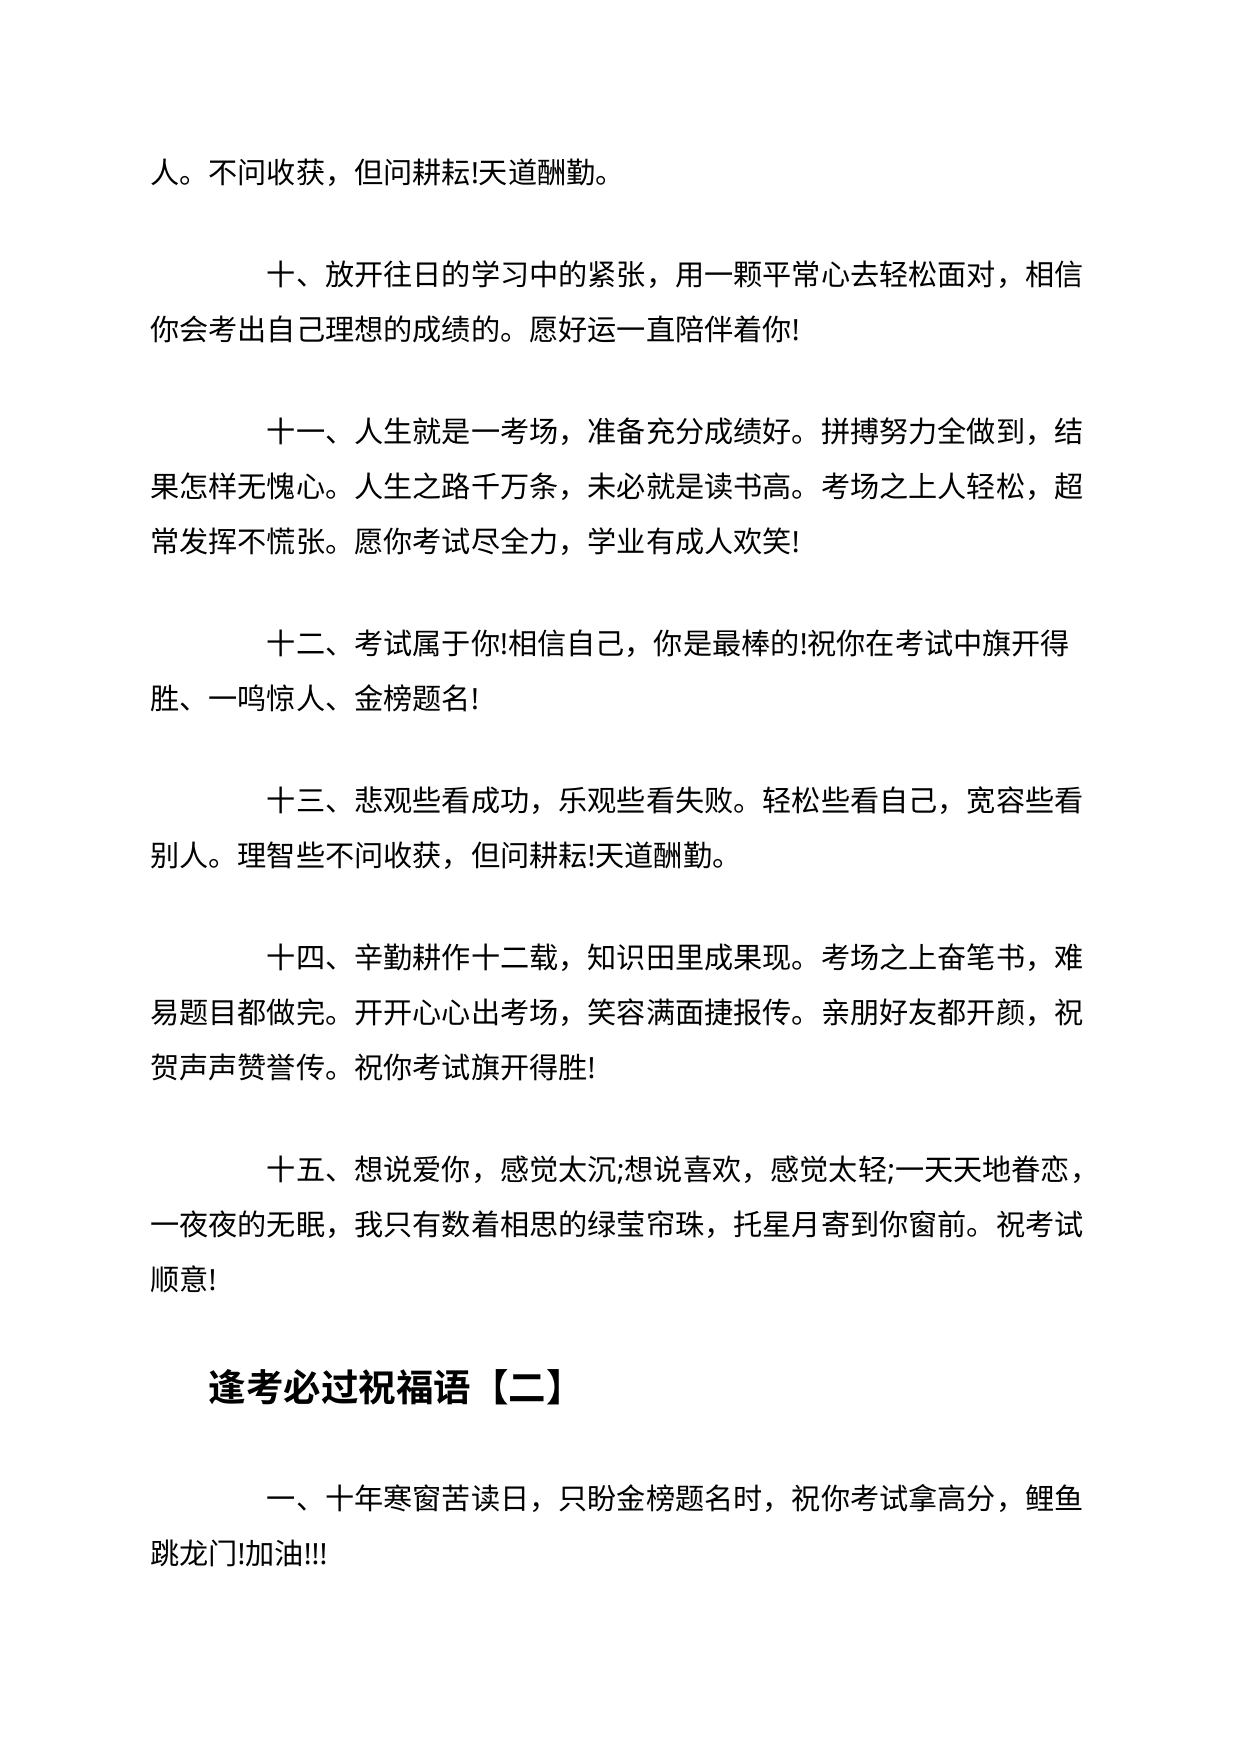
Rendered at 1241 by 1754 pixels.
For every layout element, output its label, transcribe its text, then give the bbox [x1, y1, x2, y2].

text 十、放开往日的学习中的紧张，用一颗平常心去轻松面对，相信你会考出自己理想的成绩的。愿好运一直陪伴着你! [150, 252, 1090, 349]
text 十二、考试属于你!相信自己，你是最棒的!祝你在考试中旗开得胜、一鸣惊人、金榜题名! [150, 621, 1090, 718]
text 一、十年寒窗苦读日，只盼金榜题名时，祝你考试拿高分，鲤鱼跳龙门!加油!!! [150, 1476, 1090, 1573]
text 十三、悲观些看成功，乐观些看失败。轻松些看自己，宽容些看别人。理智些不问收获，但问耕耘!天道酬勤。 [150, 778, 1090, 875]
text 逢考必过祝福语【二】 [150, 1358, 1090, 1412]
text 十一、人生就是一考场，准备充分成绩好。拼搏努力全做到，结果怎样无愧心。人生之路千万条，未必就是读书高。考场之上人轻松，超常发挥不慌张。愿你考试尽全力，学业有成人欢笑! [150, 409, 1090, 561]
text 十四、辛勤耕作十二载，知识田里成果现。考场之上奋笔书，难易题目都做完。开开心心出考场，笑容满面捷报传。亲朋好友都开颜，祝贺声声赞誉传。祝你考试旗开得胜! [150, 934, 1090, 1087]
text 十五、想说爱你，感觉太沉;想说喜欢，感觉太轻;一天天地眷恋，一夜夜的无眠，我只有数着相思的绿莹帘珠，托星月寄到你窗前。祝考试顺意! [150, 1146, 1090, 1298]
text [150, 150, 1090, 192]
